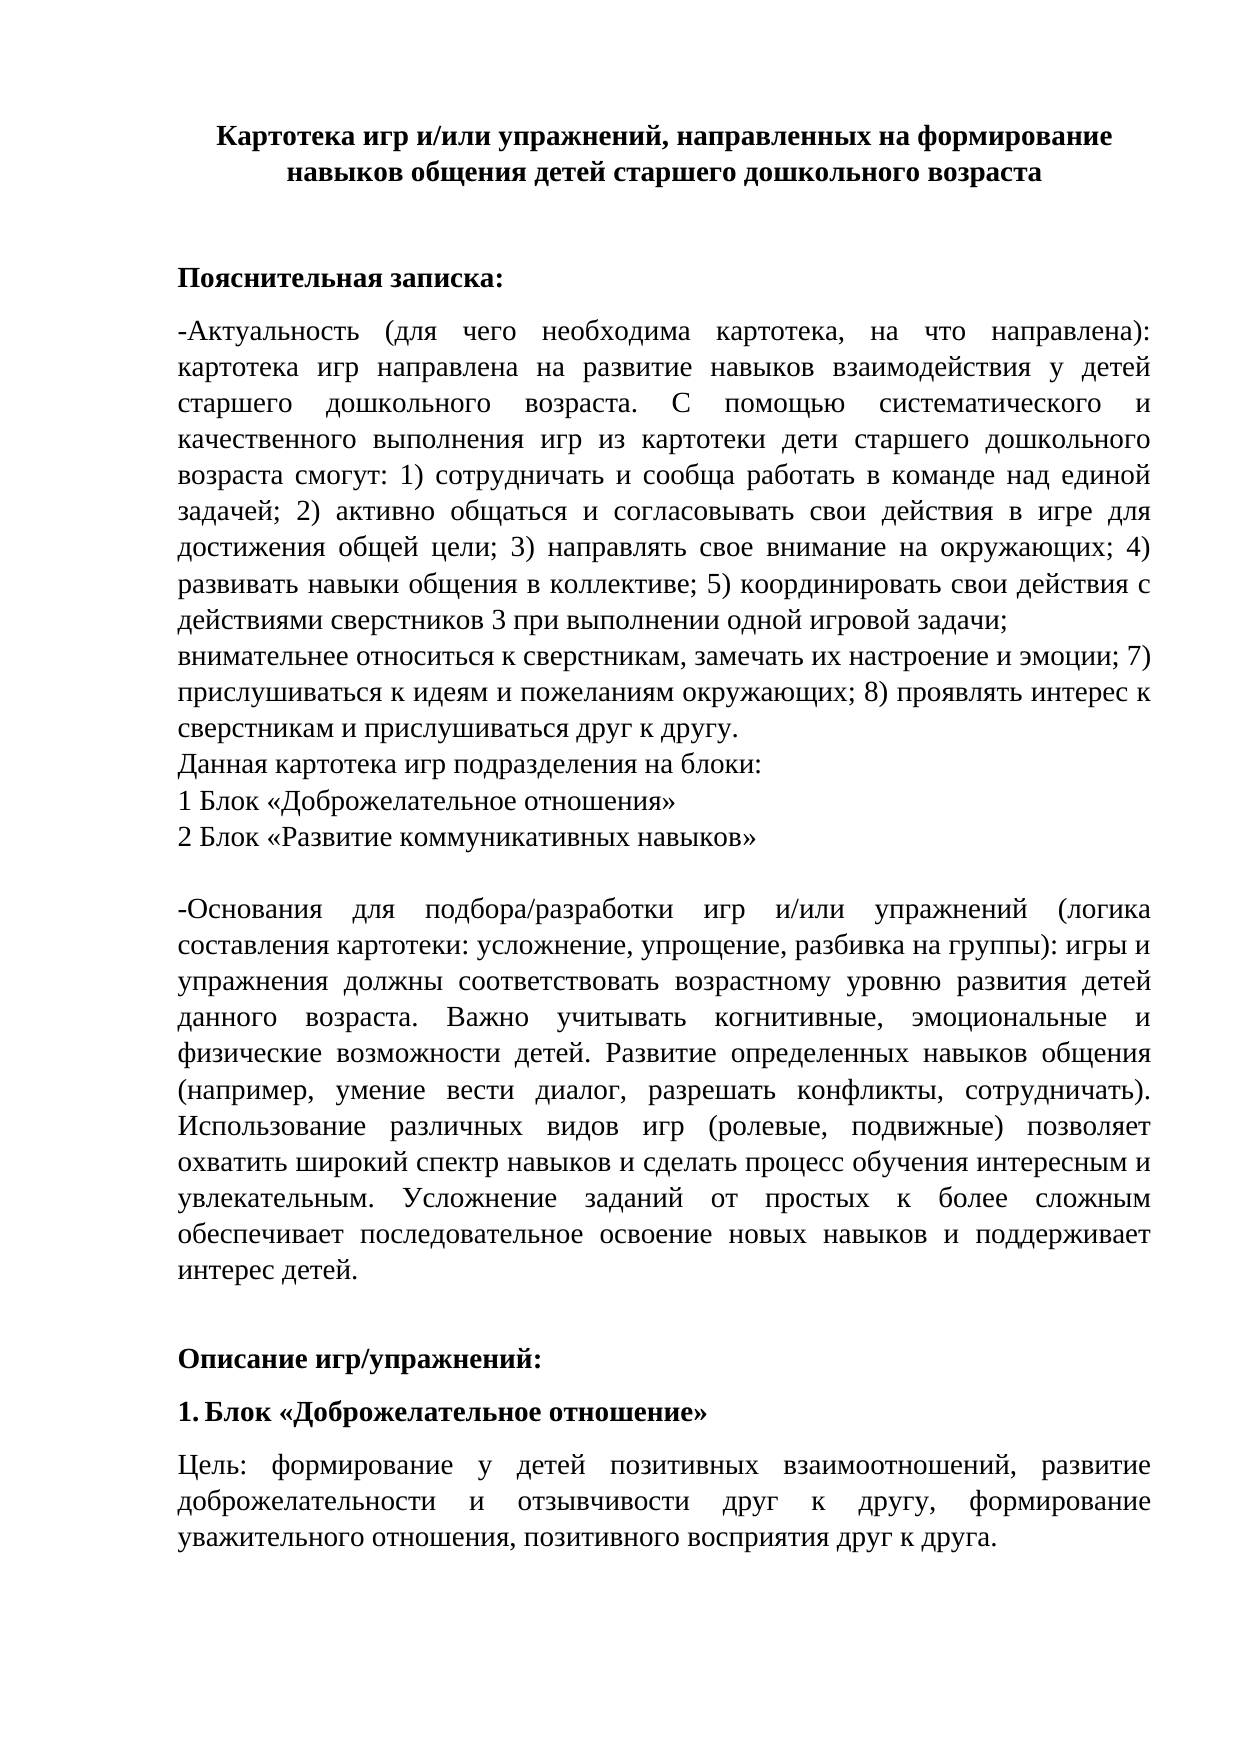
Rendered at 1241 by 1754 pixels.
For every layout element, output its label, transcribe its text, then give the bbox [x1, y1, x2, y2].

text Картотека игр и/или упражнений, направленных на формирование навыков общения детей старшего дошкольного возраста [177, 118, 1152, 188]
text Пояснительная записка: [177, 260, 1152, 293]
text 1. Блок «Доброжелательное отношение» [177, 1394, 1152, 1428]
text Данная картотека игр подразделения на блоки: [177, 746, 1152, 780]
text 1 Блок «Доброжелательное отношения» [177, 783, 1152, 816]
text Описание игр/упражнений: [177, 1341, 1152, 1375]
text -Актуальность (для чего необходима картотека, на что направлена): картотека игр направлена на развитие навыков взаимодействия у детей старшего дошкольного возраста. С помощью систематического и качественного выполнения игр из картотеки дети старшего дошкольного возраста смогут: 1) сотрудничать и сообща работать в команде над единой задачей; 2) активно общаться и согласовывать свои действия в игре для достижения общей цели; 3) направлять свое внимание на окружающих; 4) развивать навыки общения в коллективе; 5) координировать свои действия с действиями сверстников 3 при выполнении одной игровой задачи; [177, 313, 1152, 635]
text Цель: формирование у детей позитивных взаимоотношений, развитие доброжелательности и отзывчивости друг к другу, формирование уважительного отношения, позитивного восприятия друг к друга. [177, 1447, 1152, 1553]
text внимательнее относиться к сверстникам, замечать их настроение и эмоции; 7) прислушиваться к идеям и пожеланиям окружающих; 8) проявлять интерес к сверстникам и прислушиваться друг к другу. [177, 638, 1152, 744]
text 2 Блок «Развитие коммуникативных навыков» [177, 819, 1152, 852]
text -Основания для подбора/разработки игр и/или упражнений (логика составления картотеки: усложнение, упрощение, разбивка на группы): игры и упражнения должны соответствовать возрастному уровню развития детей данного возраста. Важно учитывать когнитивные, эмоциональные и физические возможности детей. Развитие определенных навыков общения (например, умение вести диалог, разрешать конфликты, сотрудничать). Использование различных видов игр (ролевые, подвижные) позволяет охватить широкий спектр навыков и сделать процесс обучения интересным и увлекательным. Усложнение заданий от простых к более сложным обеспечивает последовательное освоение новых навыков и поддерживает интерес детей. [177, 891, 1152, 1286]
